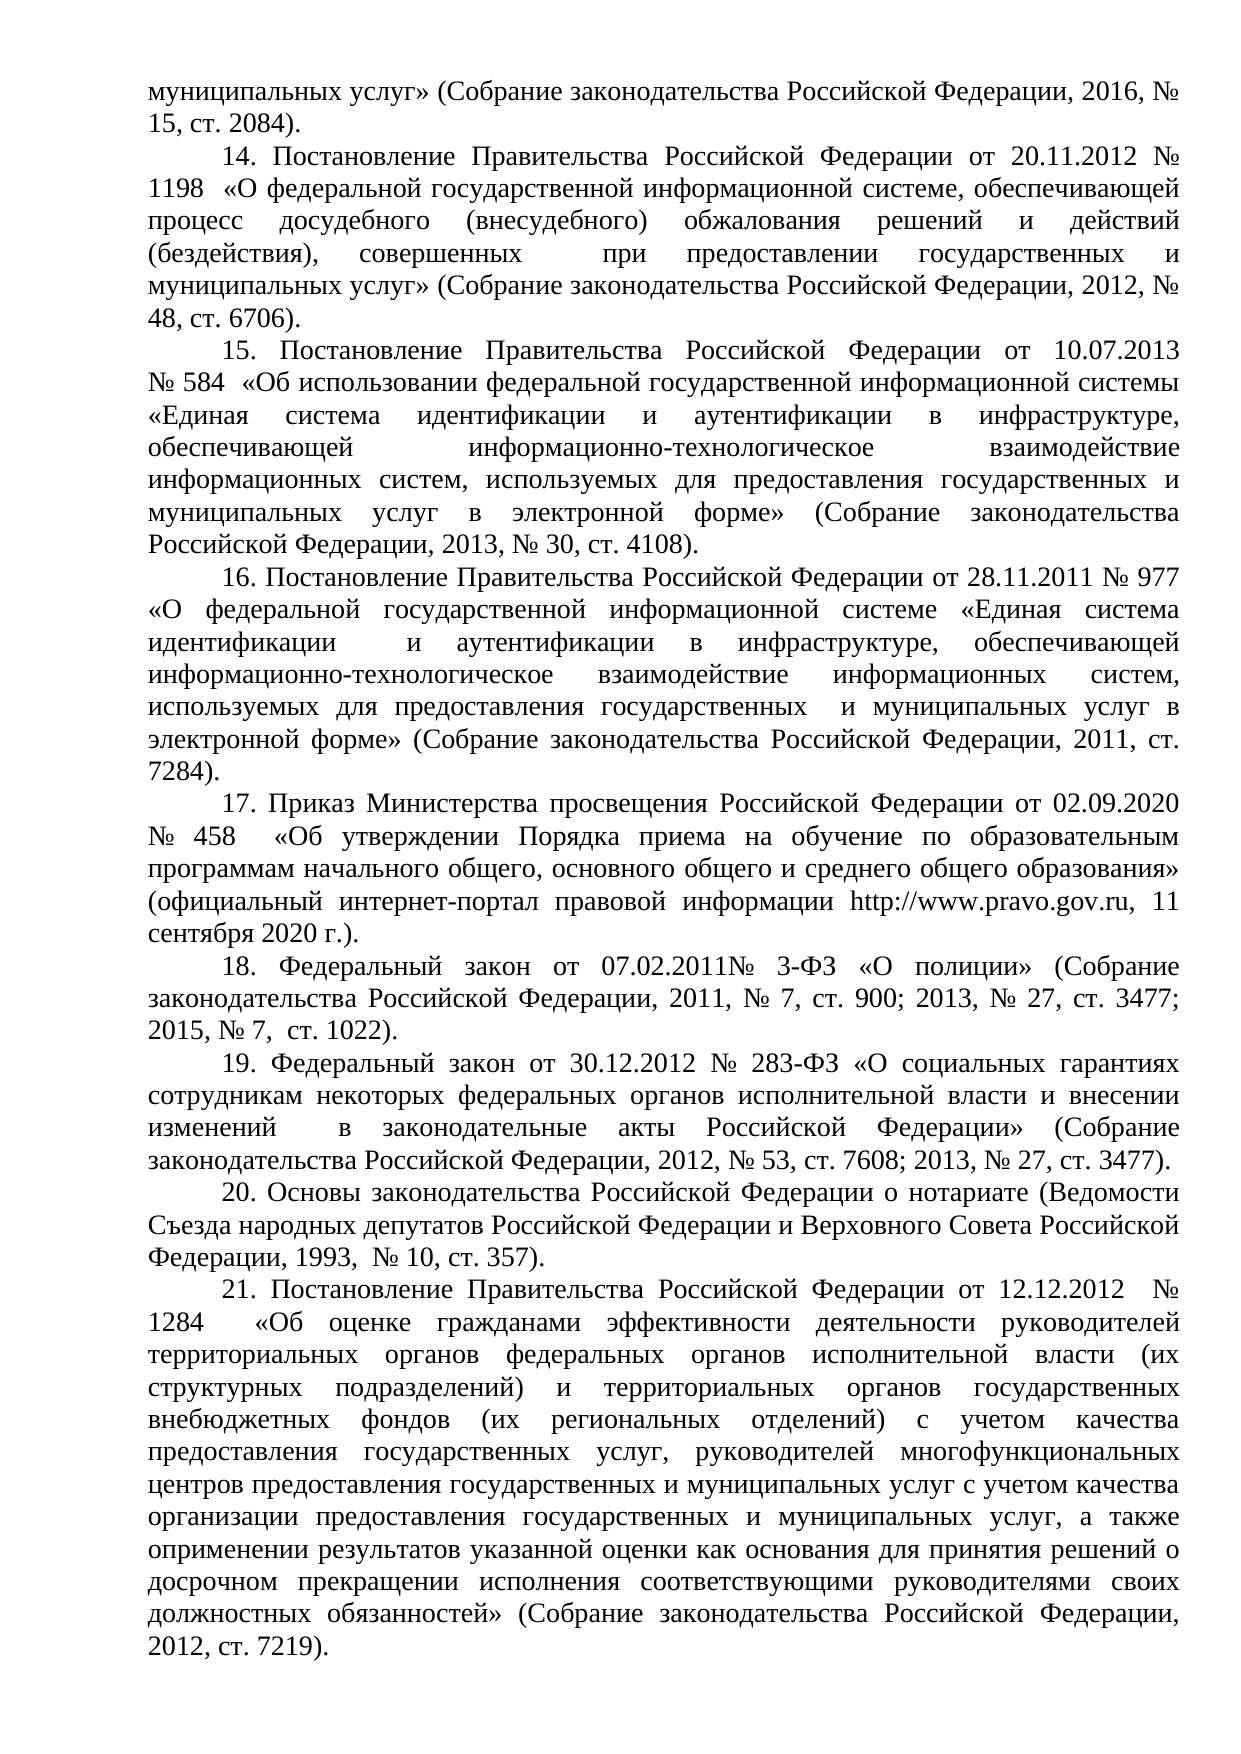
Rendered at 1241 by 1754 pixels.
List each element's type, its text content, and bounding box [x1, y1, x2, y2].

text 14. Постановление Правительства Российской Федерации от 20.11.2012 № 1198 «О федеральной государственной информационной системе, обеспечивающей процесс досудебного (внесудебного) обжалования решений и действий (бездействия), совершенных при предоставлении государственных и муниципальных услуг» (Собрание законодательства Российской Федерации, 2012, № 48, ст. 6706). [148, 139, 1181, 333]
text 16. Постановление Правительства Российской Федерации от 28.11.2011 № 977 «О федеральной государственной информационной системе «Единая система идентификации и аутентификации в инфраструктуре, обеспечивающей информационно-технологическое взаимодействие информационных систем, используемых для предоставления государственных и муниципальных услуг в электронной форме» (Собрание законодательства Российской Федерации, 2011, ст. 7284). [148, 560, 1181, 787]
text 21. Постановление Правительства Российской Федерации от 12.12.2012 № 1284 «Об оценке гражданами эффективности деятельности руководителей территориальных органов федеральных органов исполнительной власти (их структурных подразделений) и территориальных органов государственных внебюджетных фондов (их региональных отделений) с учетом качества предоставления государственных услуг, руководителей многофункциональных центров предоставления государственных и муниципальных услуг с учетом качества организации предоставления государственных и муниципальных услуг, а также оприменении результатов указанной оценки как основания для принятия решений о досрочном прекращении исполнения соответствующими руководителями своих должностных обязанностей» (Собрание законодательства Российской Федерации, 2012, ст. 7219). [148, 1272, 1181, 1661]
text 19. Федеральный закон от 30.12.2012 № 283-ФЗ «О социальных гарантиях сотрудникам некоторых федеральных органов исполнительной власти и внесении изменений в законодательные акты Российской Федерации» (Собрание законодательства Российской Федерации, 2012, № 53, ст. 7608; 2013, № 27, ст. 3477). [148, 1046, 1181, 1175]
text 15. Постановление Правительства Российской Федерации от 10.07.2013 № 584 «Об использовании федеральной государственной информационной системы «Единая система идентификации и аутентификации в инфраструктуре, обеспечивающей информационно-технологическое взаимодействие информационных систем, используемых для предоставления государственных и муниципальных услуг в электронной форме» (Собрание законодательства Российской Федерации, 2013, № 30, ст. 4108). [148, 333, 1181, 560]
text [148, 74, 1181, 139]
text 18. Федеральный закон от 07.02.2011№ 3-ФЗ «О полиции» (Собрание законодательства Российской Федерации, 2011, № 7, ст. 900; 2013, № 27, ст. 3477; 2015, № 7, ст. 1022). [148, 948, 1181, 1046]
text 20. Основы законодательства Российской Федерации о нотариате (Ведомости Съезда народных депутатов Российской Федерации и Верховного Совета Российской Федерации, 1993, № 10, ст. 357). [148, 1175, 1181, 1272]
text 17. Приказ Министерства просвещения Российской Федерации от 02.09.2020 № 458 «Об утверждении Порядка приема на обучение по образовательным программам начального общего, основного общего и среднего общего образования» (официальный интернет-портал правовой информации http://www.pravo.gov.ru, 11 сентября 2020 г.). [148, 787, 1181, 948]
